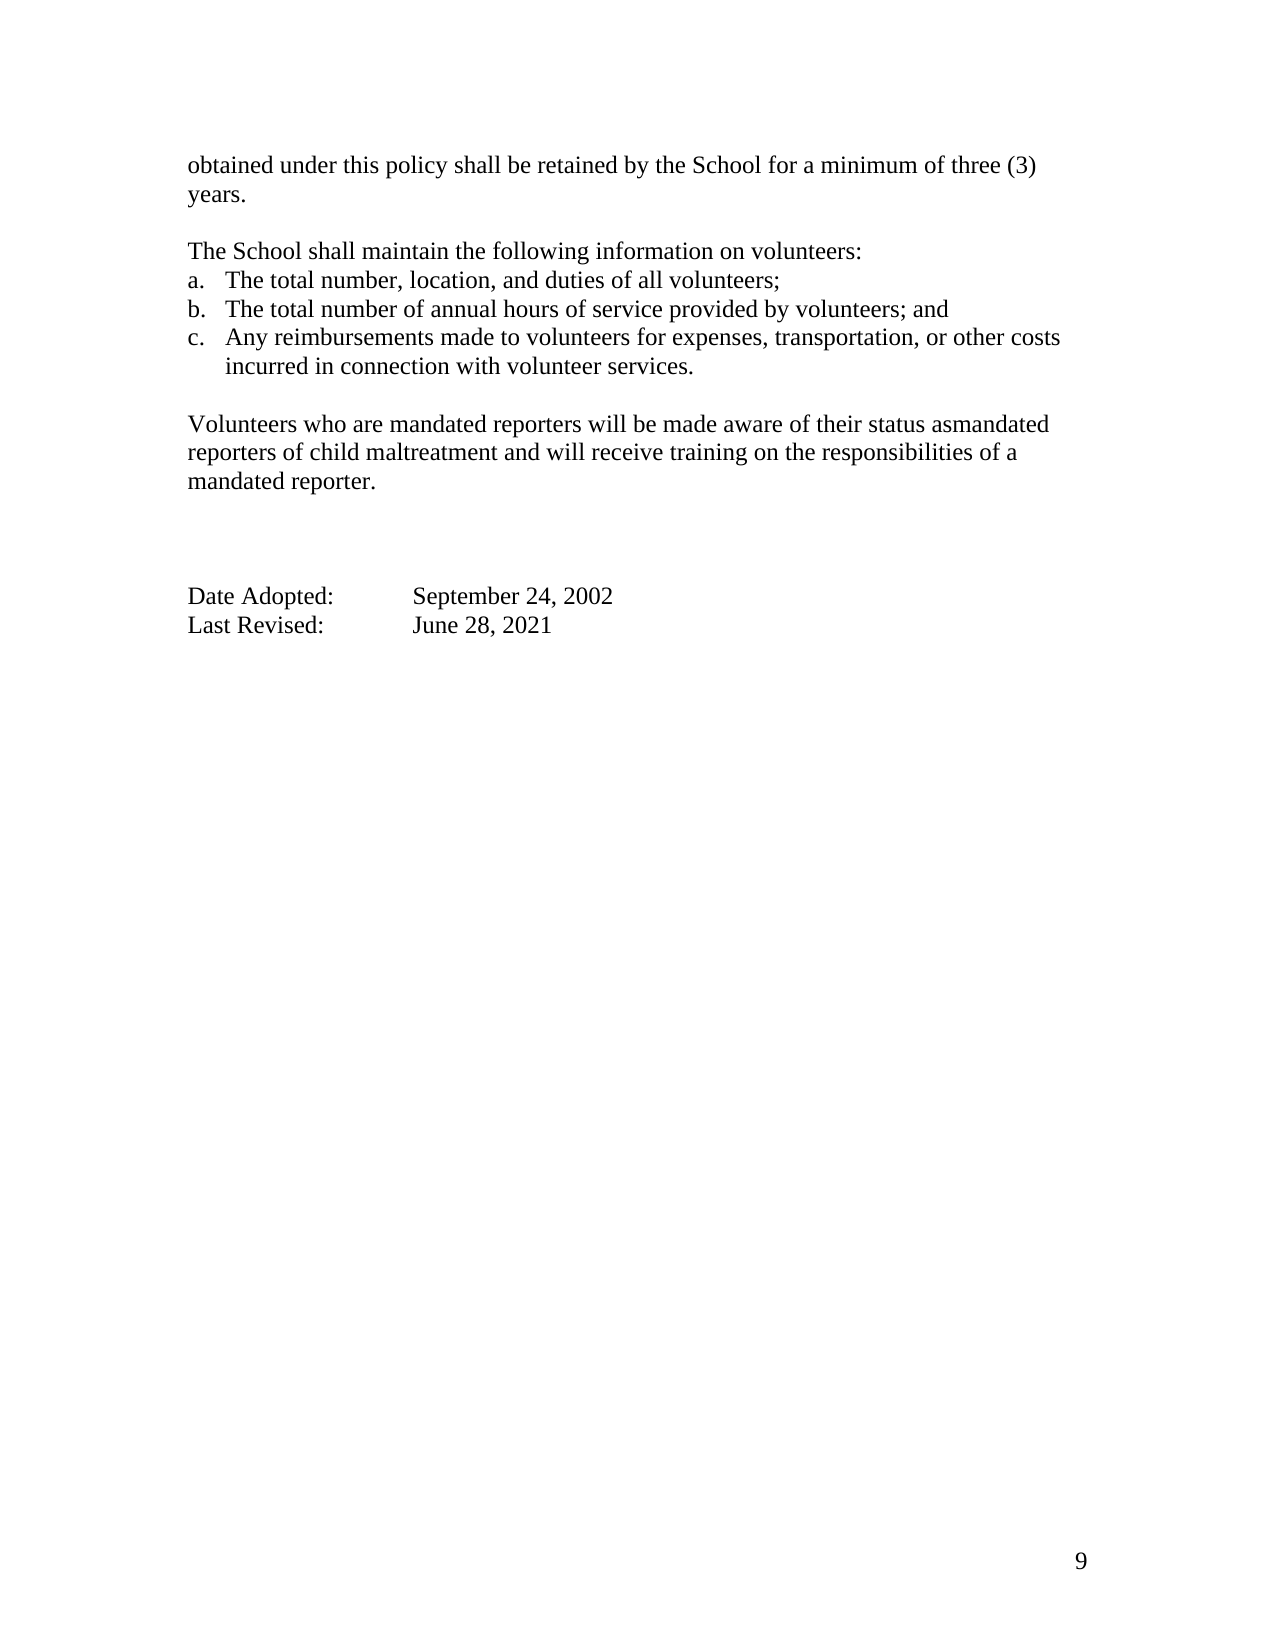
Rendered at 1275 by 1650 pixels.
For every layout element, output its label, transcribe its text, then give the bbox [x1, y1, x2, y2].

text Last Revised: June 28, 2021 [187, 610, 1087, 639]
list Any reimbursements made to volunteers for expenses, transportation, or other costs incurred in connection with volunteer services. [187, 322, 1087, 380]
list The total number of annual hours of service provided by volunteers; and [187, 294, 1087, 322]
text Volunteers who are mandated reporters will be made aware of their status asmandated reporters of child maltreatment and will receive training on the responsibilities of a mandated reporter. [187, 409, 1087, 495]
list The total number, location, and duties of all volunteers; [187, 265, 1087, 294]
text The School shall maintain the following information on volunteers: [187, 236, 1087, 265]
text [187, 150, 1087, 207]
text Date Adopted: September 24, 2002 [187, 581, 1087, 610]
